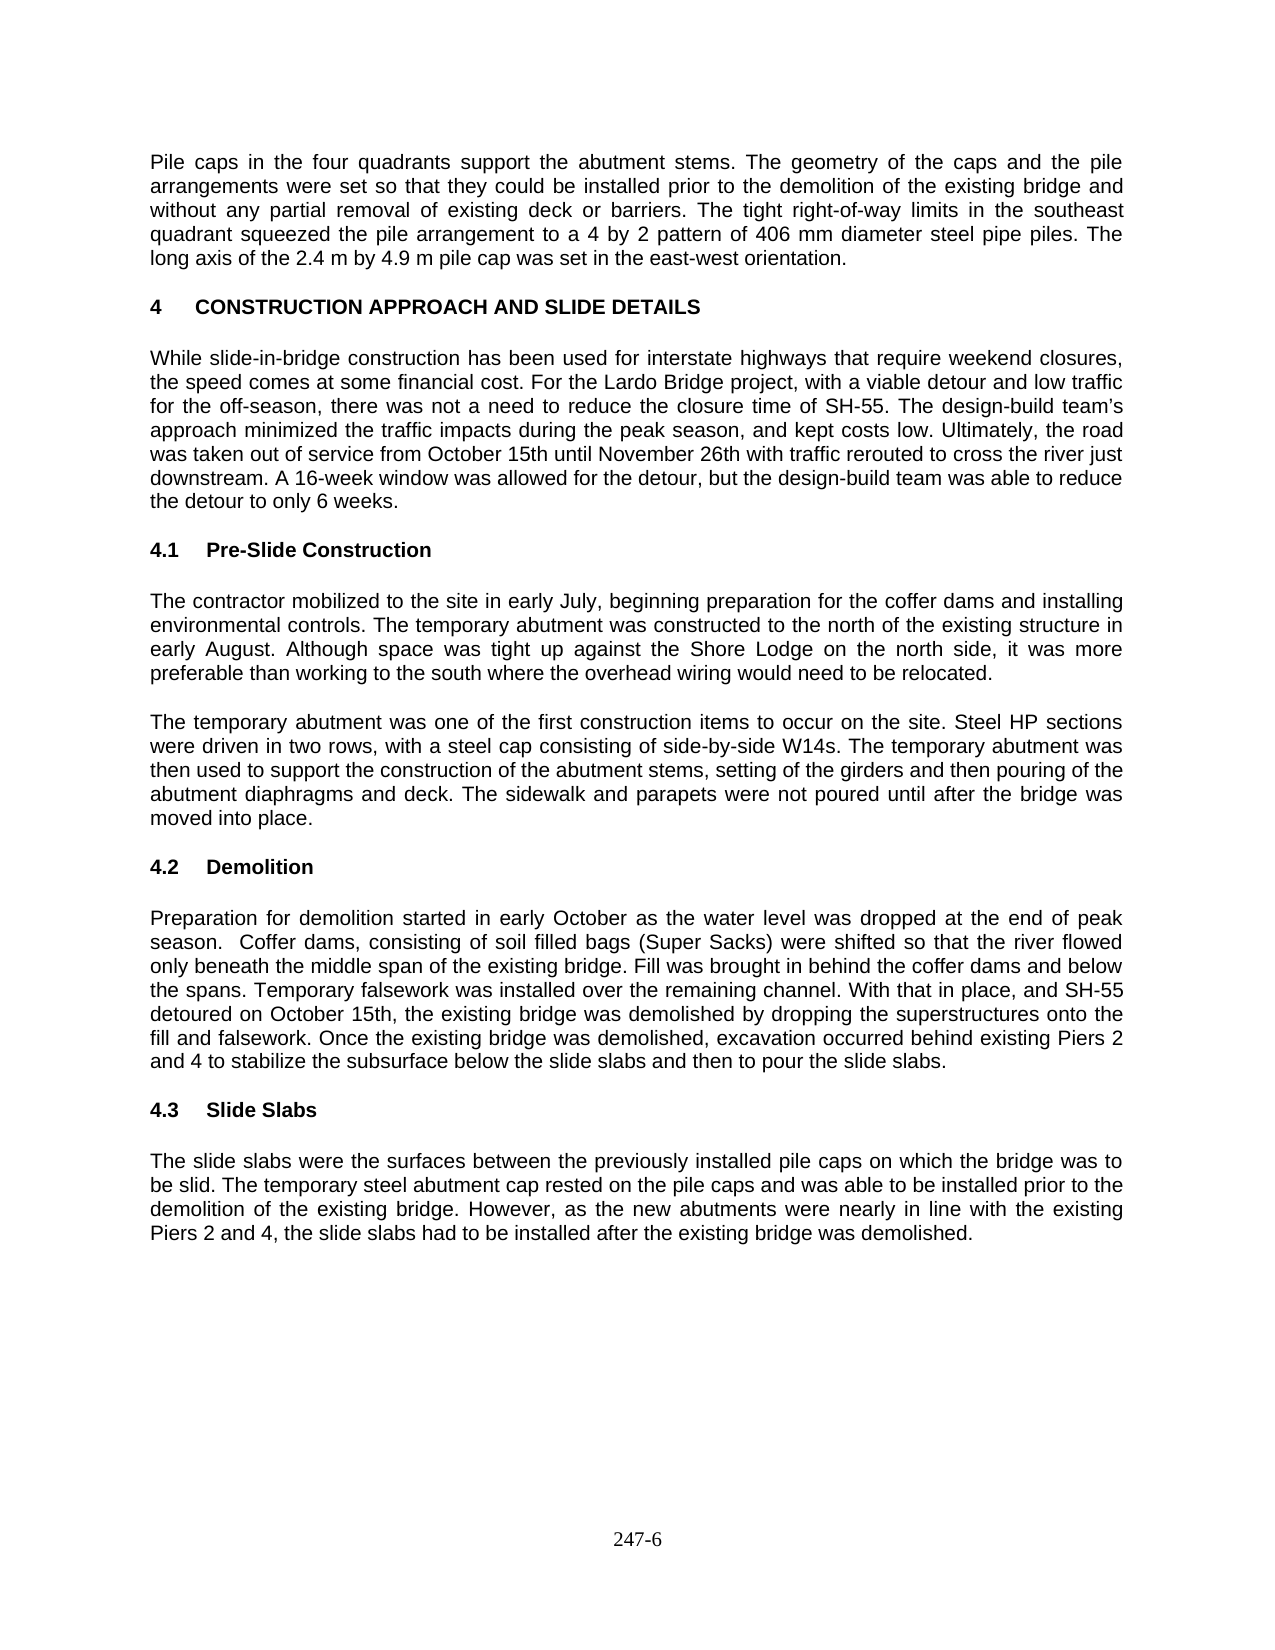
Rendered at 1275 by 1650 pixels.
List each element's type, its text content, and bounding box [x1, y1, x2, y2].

list Demolition [150, 855, 1125, 879]
list Slide Slabs [150, 1098, 1125, 1122]
text The contractor mobilized to the site in early July, beginning preparation for the coffer dams and installing environmental controls. The temporary abutment was constructed to the north of the existing structure in early August. Although space was tight up against the Shore Lodge on the north side, it was more preferable than working to the south where the overhead wiring would need to be relocated. [150, 589, 1125, 685]
text The slide slabs were the surfaces between the previously installed pile caps on which the bridge was to be slid. The temporary steel abutment cap rested on the pile caps and was able to be installed prior to the demolition of the existing bridge. However, as the new abutments were nearly in line with the existing Piers 2 and 4, the slide slabs had to be installed after the existing bridge was demolished. [150, 1149, 1125, 1245]
text Pile caps in the four quadrants support the abutment stems. The geometry of the caps and the pile arrangements were set so that they could be installed prior to the demolition of the existing bridge and without any partial removal of existing deck or barriers. The tight right-of-way limits in the southeast quadrant squeezed the pile arrangement to a 4 by 2 pattern of 406 mm diameter steel pipe piles. The long axis of the 2.4 m by 4.9 m pile cap was set in the east-west orientation. [150, 150, 1125, 270]
text The temporary abutment was one of the first construction items to occur on the site. Steel HP sections were driven in two rows, with a steel cap consisting of side-by-side W14s. The temporary abutment was then used to support the construction of the abutment stems, setting of the girders and then pouring of the abutment diaphragms and deck. The sidewalk and parapets were not poured until after the bridge was moved into place. [150, 710, 1125, 830]
text Preparation for demolition started in early October as the water level was dropped at the end of peak season. Coffer dams, consisting of soil filled bags (Super Sacks) were shifted so that the river flowed only beneath the middle span of the existing bridge. Fill was brought in behind the coffer dams and below the spans. Temporary falsework was installed over the remaining channel. With that in place, and SH-55 detoured on October 15th, the existing bridge was demolished by dropping the superstructures onto the fill and falsework. Once the existing bridge was demolished, excavation occurred behind existing Piers 2 and 4 to stabilize the subsurface below the slide slabs and then to pour the slide slabs. [150, 906, 1125, 1073]
list Pre-Slide Construction [150, 538, 1125, 562]
text While slide-in-bridge construction has been used for interstate highways that require weekend closures, the speed comes at some financial cost. For the Lardo Bridge project, with a viable detour and low traffic for the off-season, there was not a need to reduce the closure time of SH-55. The design-build team’s approach minimized the traffic impacts during the peak season, and kept costs low. Ultimately, the road was taken out of service from October 15th until November 26th with traffic rerouted to cross the river just downstream. A 16-week window was allowed for the detour, but the design-build team was able to reduce the detour to only 6 weeks. [150, 346, 1125, 513]
list CONSTRUCTION APPROACH AND SLIDE DETAILS [150, 295, 1125, 319]
